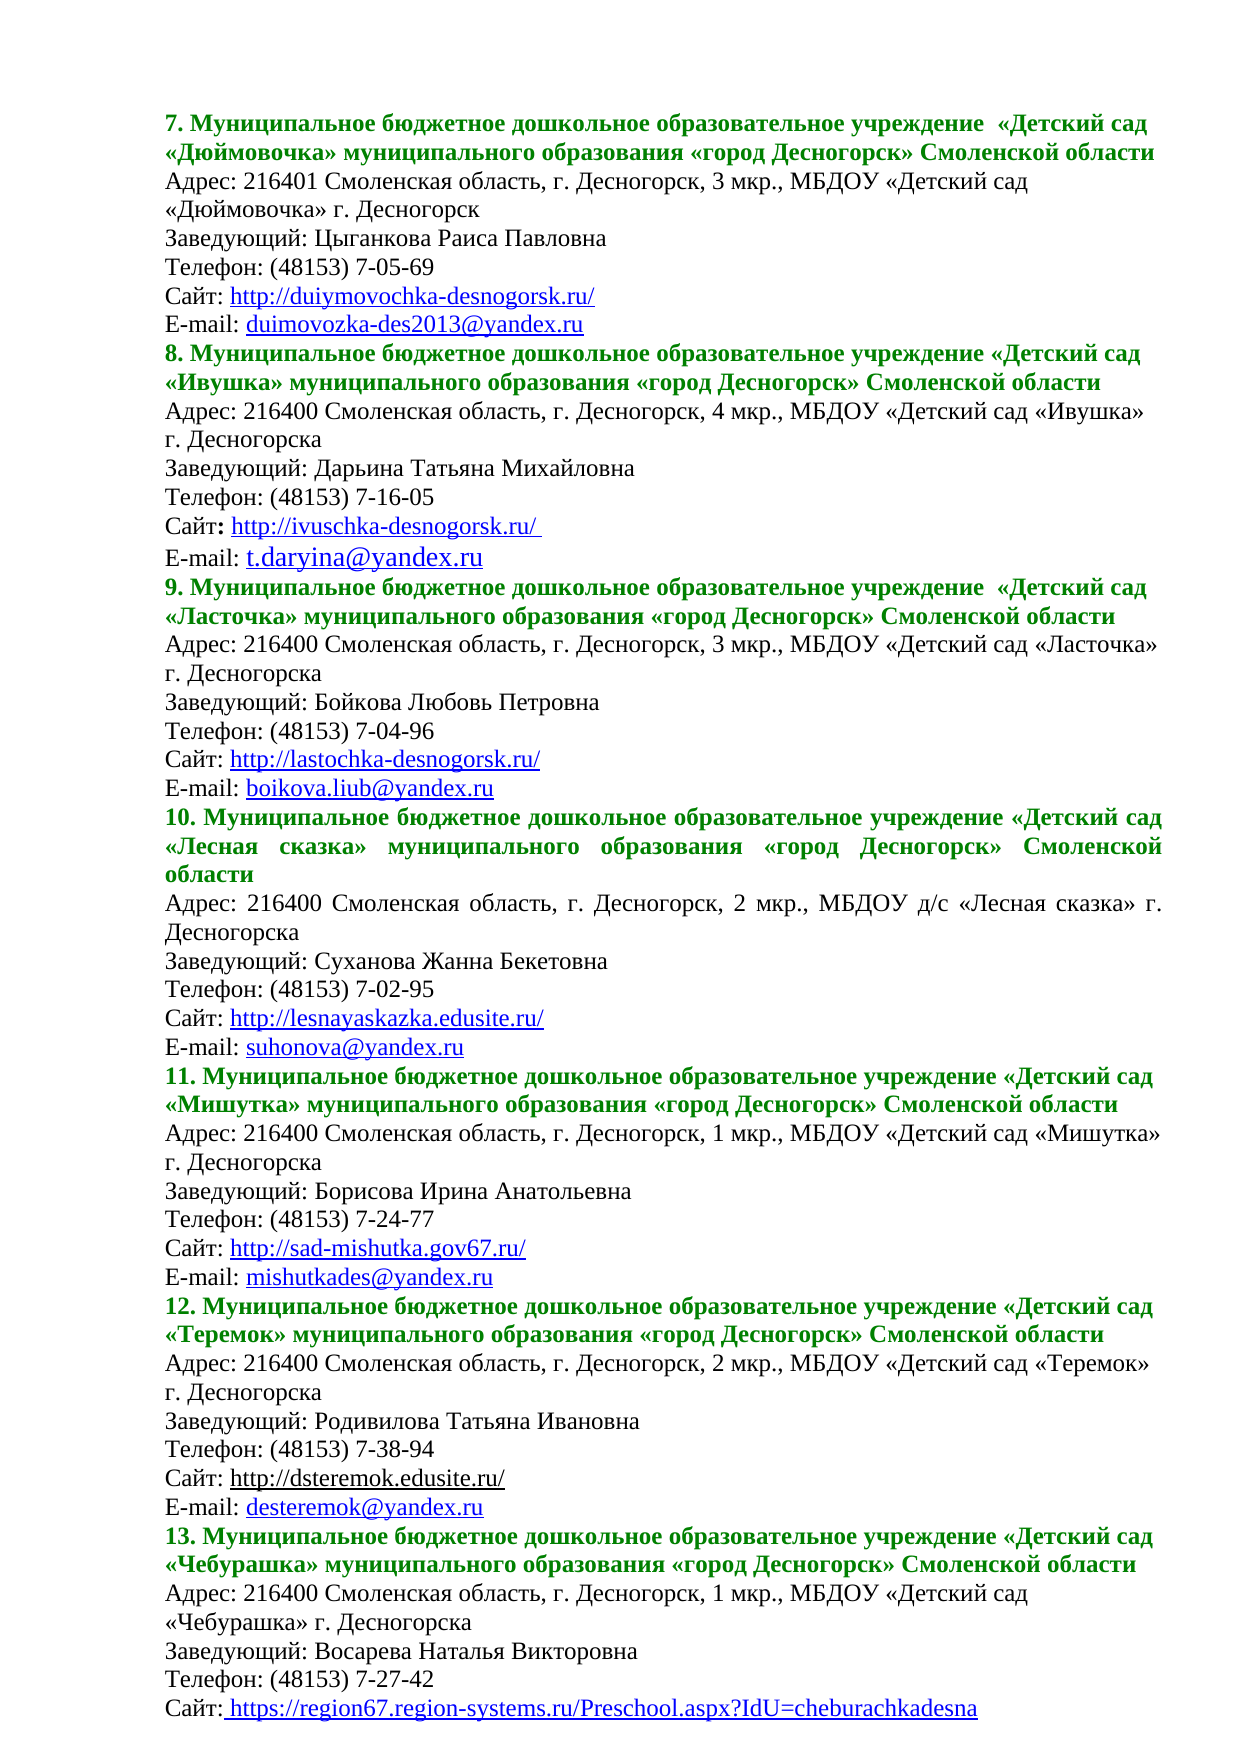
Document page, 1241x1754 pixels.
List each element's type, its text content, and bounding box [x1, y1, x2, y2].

text Телефон: (48153) 7-04-96 [164, 716, 1163, 744]
text Адрес: 216400 Смоленская область, г. Десногорск, 2 мкр., МБДОУ «Детский сад «Теремок» г. Десногорска [164, 1348, 1163, 1406]
text Заведующий: Восарева Наталья Викторовна [164, 1636, 1163, 1664]
text Сайт: http://lastochka-desnogorsk.ru/ [164, 744, 1163, 773]
text Сайт: http://duiymovochka-desnogorsk.ru/ [164, 281, 1163, 309]
text Адрес: 216400 Смоленская область, г. Десногорск, 1 мкр., МБДОУ «Детский сад «Чебурашка» г. Десногорска [164, 1578, 1163, 1636]
text 8. Муниципальное бюджетное дошкольное образовательное учреждение «Детский сад «Ивушка» муниципального образования «город Десногорск» Смоленской области Адрес: 216400 Смоленская область, г. Десногорск, 4 мкр., МБДОУ «Детский сад «Ивушка» г. Десногорска [164, 338, 1163, 453]
text Телефон: (48153) 7-05-69 [164, 252, 1163, 281]
text 7. Муниципальное бюджетное дошкольное образовательное учреждение «Детский сад «Дюймовочка» муниципального образования «город Десногорск» Смоленской области Адрес: 216401 Смоленская область, г. Десногорск, 3 мкр., МБДОУ «Детский сад «Дюймовочка» г. Десногорск [164, 108, 1163, 223]
text Телефон: (48153) 7-27-42 [164, 1664, 1163, 1693]
text Заведующий: Родивилова Татьяна Ивановна [164, 1406, 1163, 1434]
text Заведующий: Борисова Ирина Анатольевна [164, 1176, 1163, 1204]
text Сайт: http://lesnayaskazka.edusite.ru/ [164, 1003, 1163, 1032]
text Телефон: (48153) 7-24-77 [164, 1204, 1163, 1233]
text Заведующий: Цыганкова Раиса Павловна [164, 223, 1163, 252]
text 10. Муниципальное бюджетное дошкольное образовательное учреждение «Детский сад «Лесная сказка» муниципального образования «город Десногорск» Смоленской области [164, 802, 1163, 888]
text Заведующий: Бойкова Любовь Петровна [164, 687, 1163, 716]
text Заведующий: Суханова Жанна Бекетовна [164, 946, 1163, 974]
text Телефон: (48153) 7-38-94 [164, 1434, 1163, 1463]
text Сайт: http://ivuschka-desnogorsk.ru/ [164, 511, 1163, 539]
text E-mail: mishutkades@yandex.ru [164, 1262, 1163, 1291]
text E-mail: duimovozka-des2013@yandex.ru [164, 309, 1163, 338]
text Сайт: https://region67.region-systems.ru/Preschool.aspx?IdU=cheburachkadesna [164, 1693, 1163, 1722]
text 9. Муниципальное бюджетное дошкольное образовательное учреждение «Детский сад «Ласточка» муниципального образования «город Десногорск» Смоленской области Адрес: 216400 Смоленская область, г. Десногорск, 3 мкр., МБДОУ «Детский сад «Ласточка» г. Десногорска [164, 572, 1163, 687]
text Сайт: http://sad-mishutka.gov67.ru/ [164, 1233, 1163, 1262]
text Телефон: (48153) 7-16-05 [164, 482, 1163, 511]
text E-mail: t.daryina@yandex.ru [164, 539, 1163, 572]
text E-mail: boikova.liub@yandex.ru [164, 773, 1163, 802]
text Адрес: 216400 Смоленская область, г. Десногорск, 2 мкр., МБДОУ д/с «Лесная сказка» г. Десногорска [164, 888, 1163, 946]
text 12. Муниципальное бюджетное дошкольное образовательное учреждение «Детский сад «Теремок» муниципального образования «город Десногорск» Смоленской области [164, 1291, 1163, 1348]
text 11. Муниципальное бюджетное дошкольное образовательное учреждение «Детский сад «Мишутка» муниципального образования «город Десногорск» Смоленской области Адрес: 216400 Смоленская область, г. Десногорск, 1 мкр., МБДОУ «Детский сад «Мишутка» г. Десногорска [164, 1061, 1163, 1176]
text Заведующий: Дарьина Татьяна Михайловна [164, 453, 1163, 482]
text E-mail: suhonova@yandex.ru [164, 1032, 1163, 1061]
text E-mail: desteremok@yandex.ru [164, 1492, 1163, 1521]
text Телефон: (48153) 7-02-95 [164, 974, 1163, 1003]
text 13. Муниципальное бюджетное дошкольное образовательное учреждение «Детский сад «Чебурашка» муниципального образования «город Десногорск» Смоленской области [164, 1521, 1163, 1578]
text Сайт: http://dsteremok.edusite.ru/ [164, 1463, 1163, 1492]
